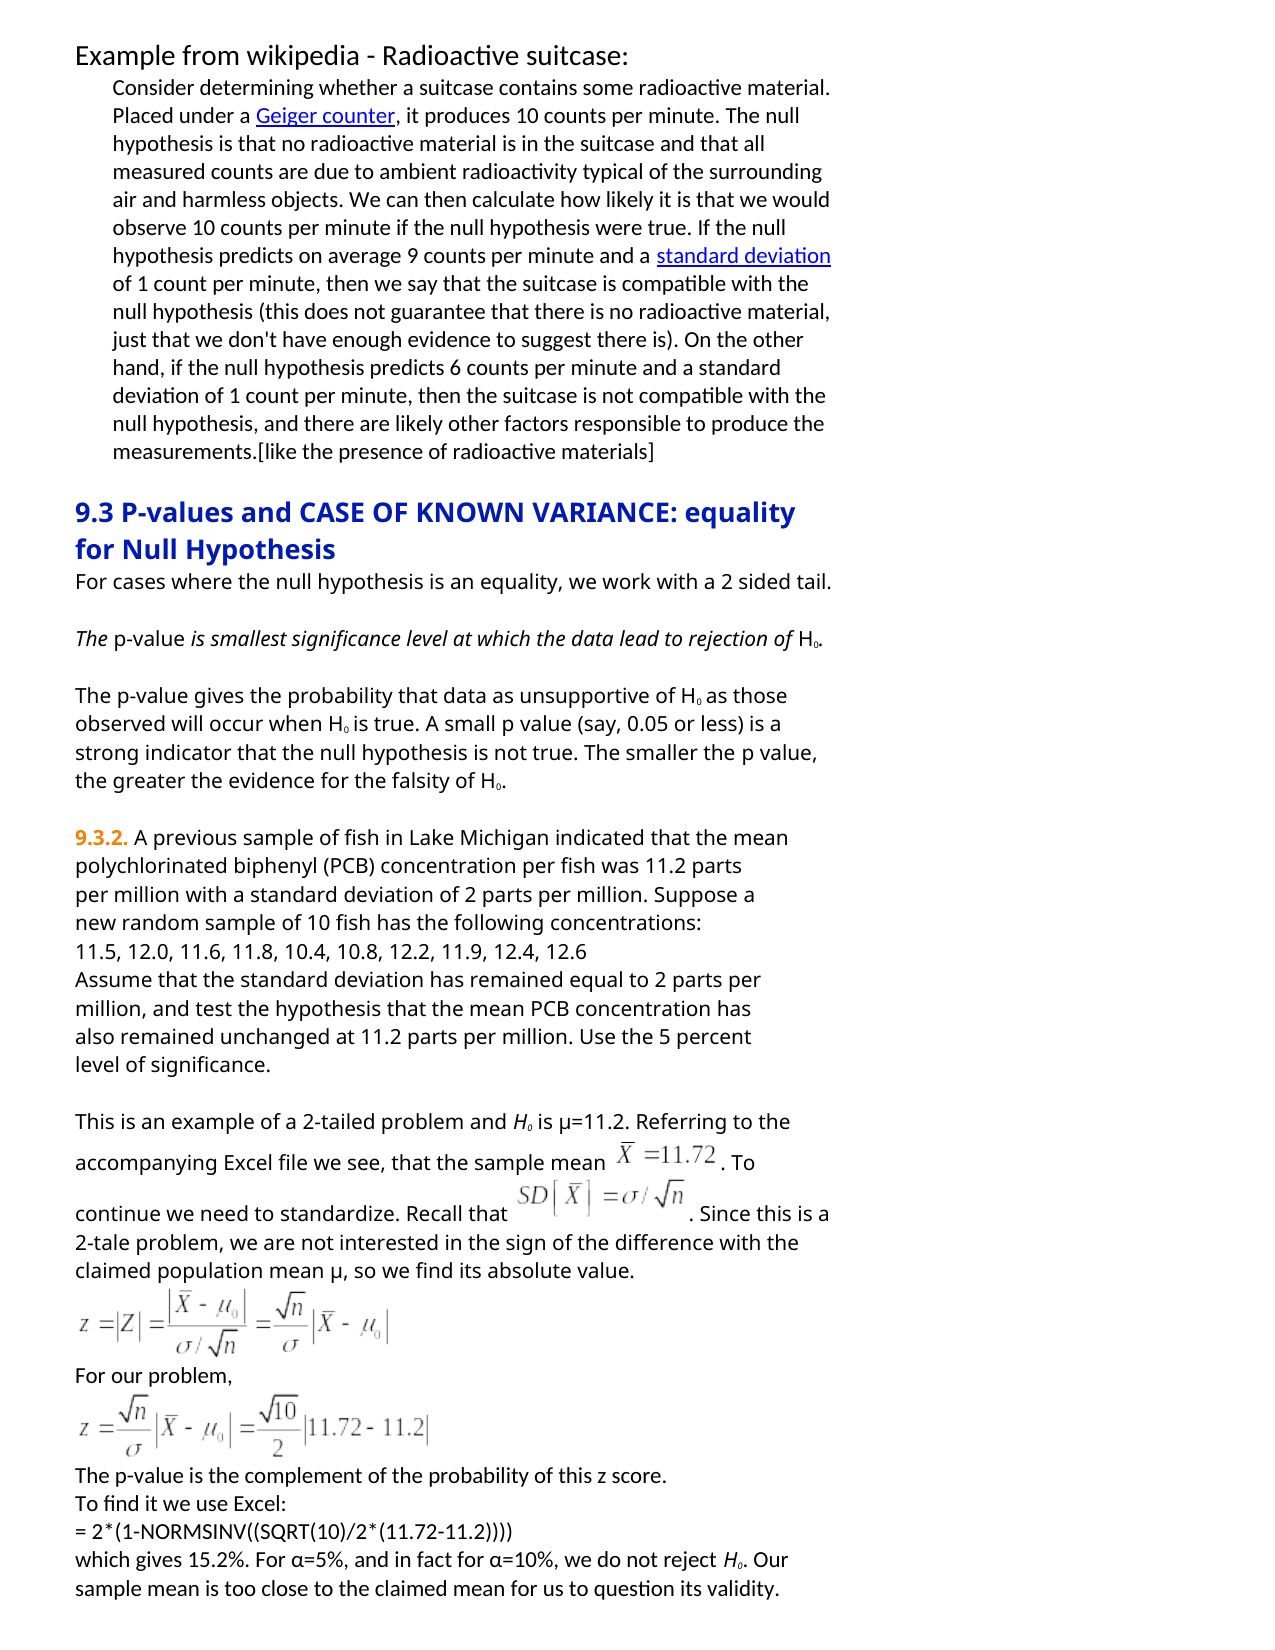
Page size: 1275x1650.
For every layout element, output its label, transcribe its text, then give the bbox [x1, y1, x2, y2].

text To find it we use Excel: [75, 1489, 834, 1517]
text polychlorinated biphenyl (PCB) concentration per fish was 11.2 parts [75, 852, 834, 880]
text 9.3 P-values and CASE OF KNOWN VARIANCE: equality for Null Hypothesis [75, 493, 834, 567]
text = 2*(1-NORMSINV((SQRT(10)/2*(11.72-11.2)))) [75, 1517, 834, 1546]
text Assume that the standard deviation has remained equal to 2 parts per [75, 965, 834, 994]
text level of significance. [75, 1051, 834, 1079]
text also remained unchanged at 11.2 parts per million. Use the 5 percent [75, 1022, 834, 1051]
text Consider determining whether a suitcase contains some radioactive material. Placed under a Geiger counter, it produces 10 counts per minute. The null hypothesis is that no radioactive material is in the suitcase and that all measured counts are due to ambient radioactivity typical of the surrounding air and harmless objects. We can then calculate how likely it is that we would observe 10 counts per minute if the null hypothesis were true. If the null hypothesis predicts on average 9 counts per minute and a standard deviation of 1 count per minute, then we say that the suitcase is compatible with the null hypothesis (this does not guarantee that there is no radioactive material, just that we don't have enough evidence to suggest there is). On the other hand, if the null hypothesis predicts 6 counts per minute and a standard deviation of 1 count per minute, then the suitcase is not compatible with the null hypothesis, and there are likely other factors responsible to produce the measurements.[like the presence of radioactive materials] [112, 73, 834, 465]
text The p-value gives the probability that data as unsupportive of H0 as those observed will occur when H0 is true. A small p value (say, 0.05 or less) is a strong indicator that the null hypothesis is not true. The smaller the p value, the greater the evidence for the falsity of H0. [75, 681, 834, 795]
text Example from wikipedia - Radioactive suitcase: [75, 37, 834, 73]
text For our problem, [75, 1362, 834, 1390]
text per million with a standard deviation of 2 parts per million. Suppose a [75, 880, 834, 908]
text For cases where the null hypothesis is an equality, we work with a 2 sided tail. [75, 567, 834, 596]
text million, and test the hypothesis that the mean PCB concentration has [75, 994, 834, 1022]
text The p-value is the complement of the probability of this z score. [75, 1461, 834, 1489]
text new random sample of 10 fish has the following concentrations: [75, 908, 834, 937]
text The p-value is smallest significance level at which the data lead to rejection of H0. [75, 624, 834, 652]
text which gives 15.2%. For α=5%, and in fact for α=10%, we do not reject H0. Our sample mean is too close to the claimed mean for us to question its validity. [75, 1546, 834, 1602]
text 9.3.2. A previous sample of fish in Lake Michigan indicated that the mean [75, 823, 834, 852]
text This is an example of a 2-tailed problem and H0 is μ=11.2. Referring to the accompanying Excel file we see, that the sample mean . To continue we need to standardize. Recall that . Since this is a 2-tale problem, we are not interested in the sign of the difference with the claimed population mean μ, so we find its absolute value. [75, 1107, 834, 1285]
text 11.5, 12.0, 11.6, 11.8, 10.4, 10.8, 12.2, 11.9, 12.4, 12.6 [75, 937, 834, 965]
